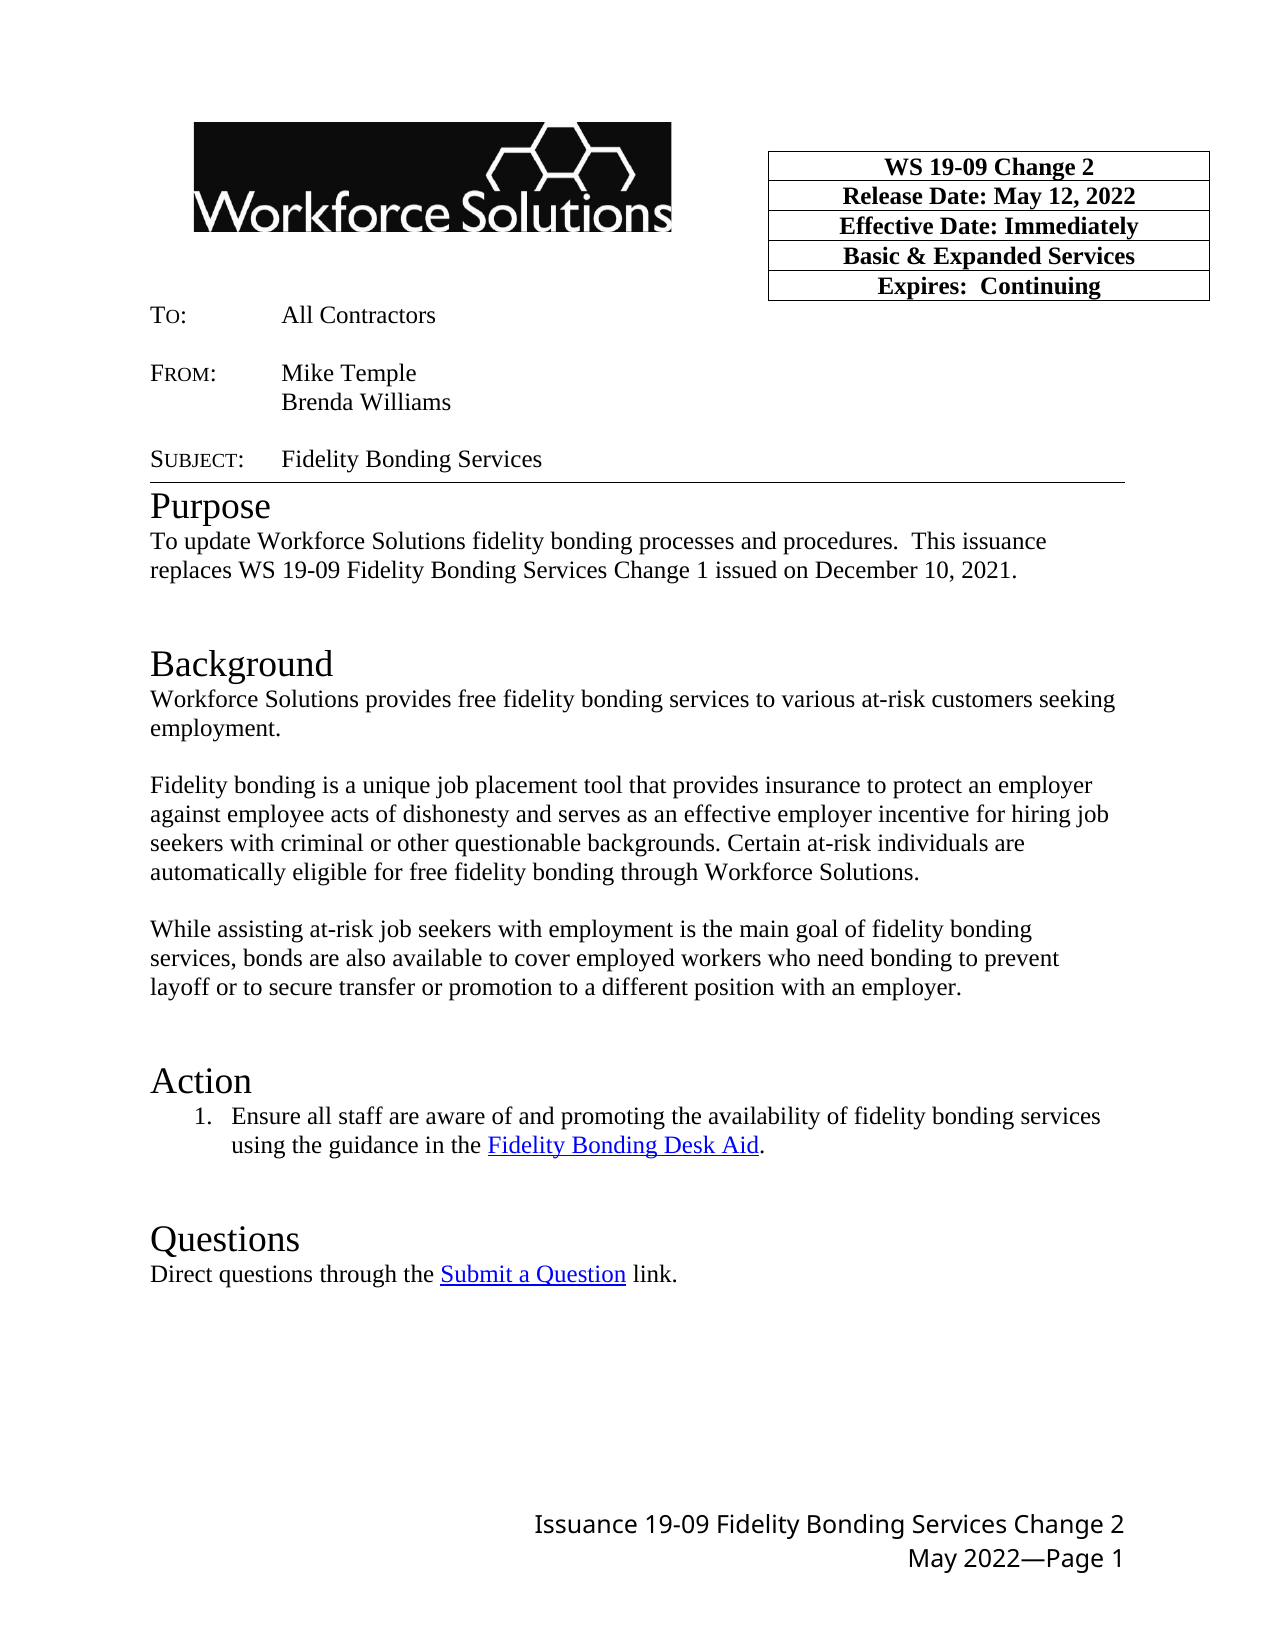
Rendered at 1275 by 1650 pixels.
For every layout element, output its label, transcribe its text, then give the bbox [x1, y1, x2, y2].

text Workforce Solutions provides free fidelity bonding services to various at-risk customers seeking employment. [150, 684, 1125, 742]
text Brenda Williams [150, 387, 1125, 416]
subtitle Subject: Fidelity Bonding Services [150, 444, 1125, 482]
table_cell Expires: Continuing [769, 271, 1209, 299]
subtitle Background [150, 641, 1125, 684]
table_cell Release Date: May 12, 2022 [769, 181, 1209, 210]
table_cell Basic & Expanded Services [769, 241, 1209, 270]
text From: Mike Temple [150, 358, 1125, 387]
subtitle Action [150, 1058, 1125, 1101]
table_header WS 19-09 Change 2 [769, 152, 1209, 180]
picture [193, 122, 672, 232]
table_cell Effective Date: Immediately [769, 211, 1209, 240]
text To update Workforce Solutions fidelity bonding processes and procedures. This issuance replaces WS 19-09 Fidelity Bonding Services Change 1 issued on December 10, 2021. [150, 526, 1125, 584]
subtitle Questions [150, 1216, 1125, 1259]
text Fidelity bonding is a unique job placement tool that provides insurance to protect an employer against employee acts of dishonesty and serves as an effective employer incentive for hiring job seekers with criminal or other questionable backgrounds. Certain at-risk individuals are automatically eligible for free fidelity bonding through Workforce Solutions. [150, 771, 1125, 886]
text To: All Contractors [150, 301, 1125, 329]
text Direct questions through the Submit a Question link. [150, 1259, 1125, 1288]
text While assisting at-risk job seekers with employment is the main goal of fidelity bonding services, bonds are also available to cover employed workers who need bonding to prevent layoff or to secure transfer or promotion to a different position with an employer. [150, 914, 1125, 1001]
list Ensure all staff are aware of and promoting the availability of fidelity bonding services using the guidance in the Fidelity Bonding Desk Aid. [194, 1101, 1108, 1159]
subtitle Purpose [150, 483, 1125, 526]
